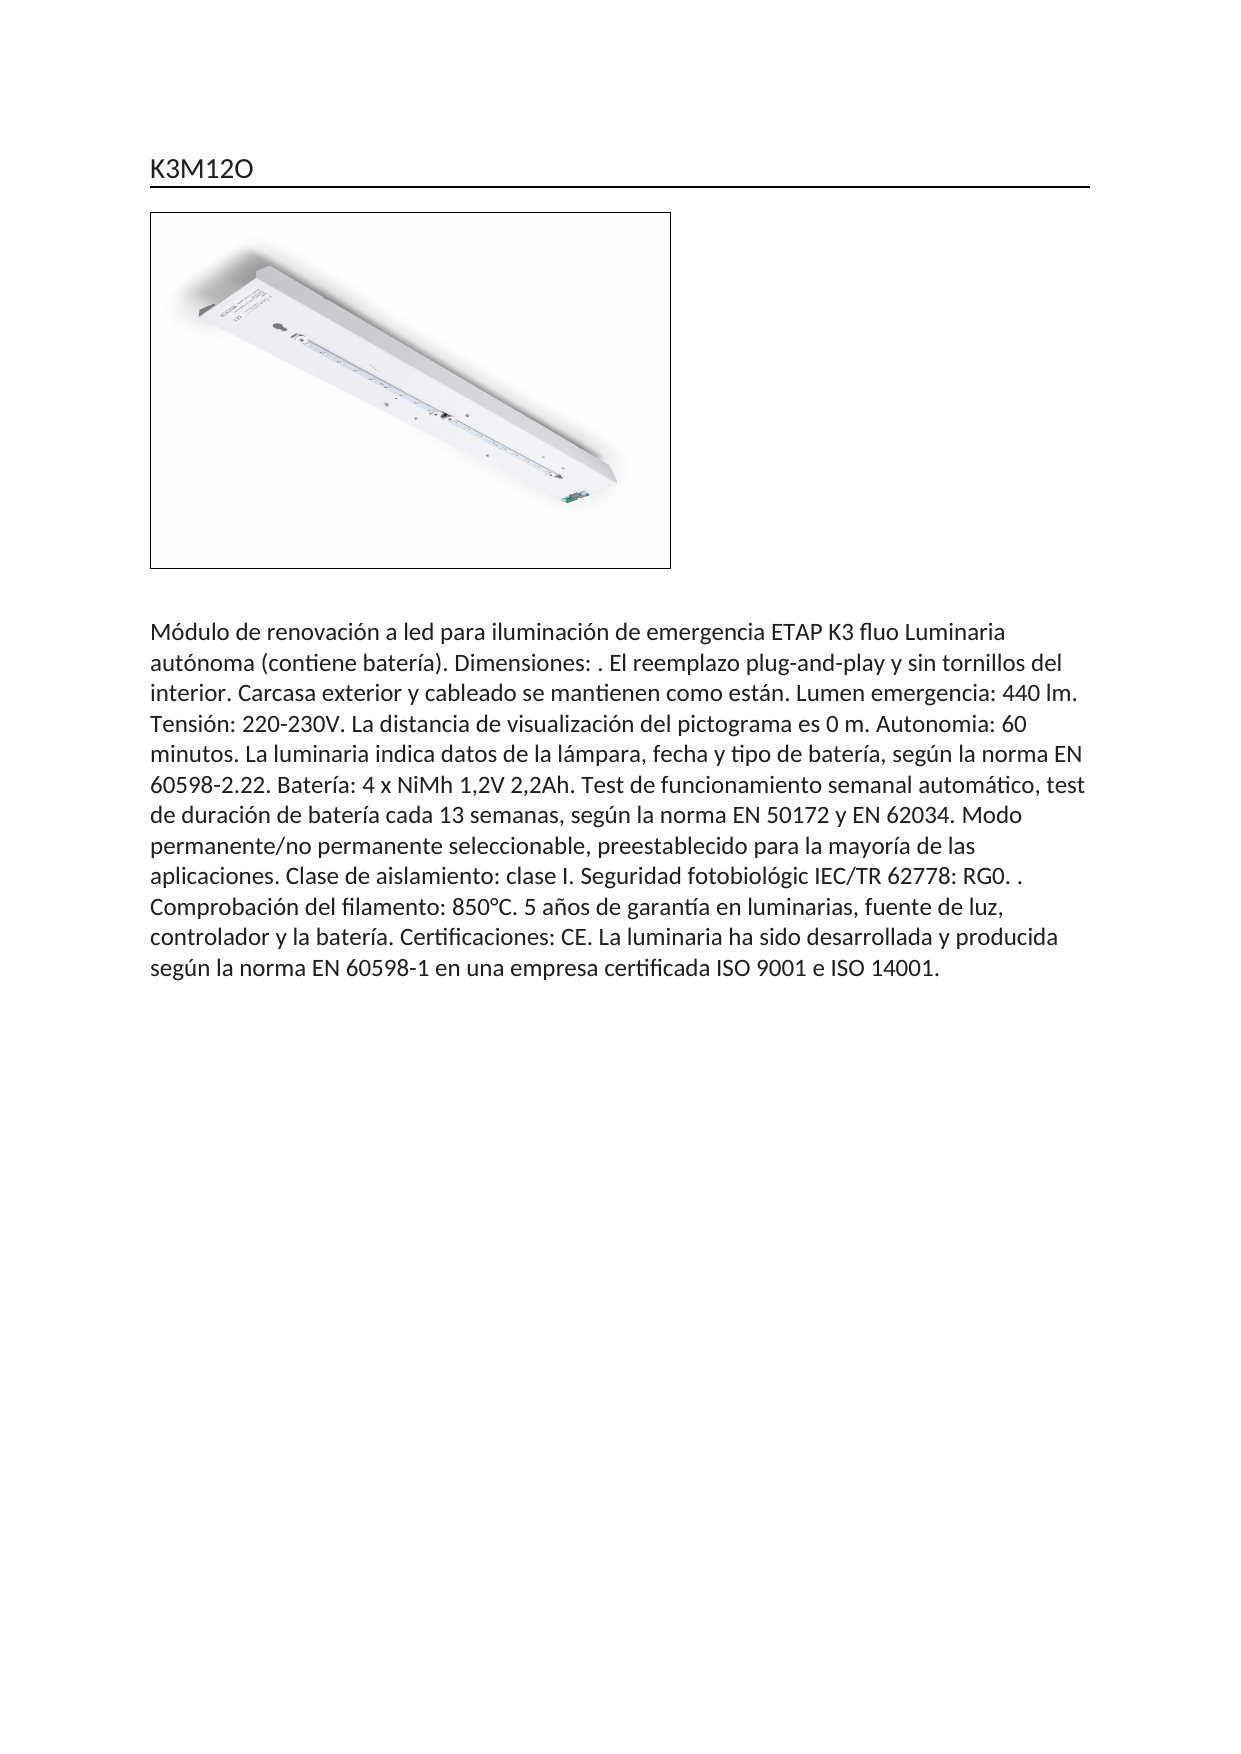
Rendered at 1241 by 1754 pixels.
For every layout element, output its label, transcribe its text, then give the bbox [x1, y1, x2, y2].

text Módulo de renovación a led para iluminación de emergencia ETAP K3 fluo Luminaria autónoma (contiene batería). Dimensiones: . El reemplazo plug-and-play y sin tornillos del interior. Carcasa exterior y cableado se mantienen como están. Lumen emergencia: 440 lm. Tensión: 220-230V. La distancia de visualización del pictograma es 0 m. Autonomia: 60 minutos. La luminaria indica datos de la lámpara, fecha y tipo de batería, según la norma EN 60598-2.22. Batería: 4 x NiMh 1,2V 2,2Ah. Test de funcionamiento semanal automático, test de duración de batería cada 13 semanas, según la norma EN 50172 y EN 62034. Modo permanente/no permanente seleccionable, preestablecido para la mayoría de las aplicaciones. Clase de aislamiento: clase I. Seguridad fotobiológic IEC/TR 62778: RG0. . Comprobación del filamento: 850°C. 5 años de garantía en luminarias, fuente de luz, controlador y la batería. Certificaciones: CE. La luminaria ha sido desarrollada y producida según la norma EN 60598-1 en una empresa certificada ISO 9001 e ISO 14001. [150, 616, 1090, 982]
text K3M12O [150, 150, 1090, 186]
picture [151, 213, 670, 568]
